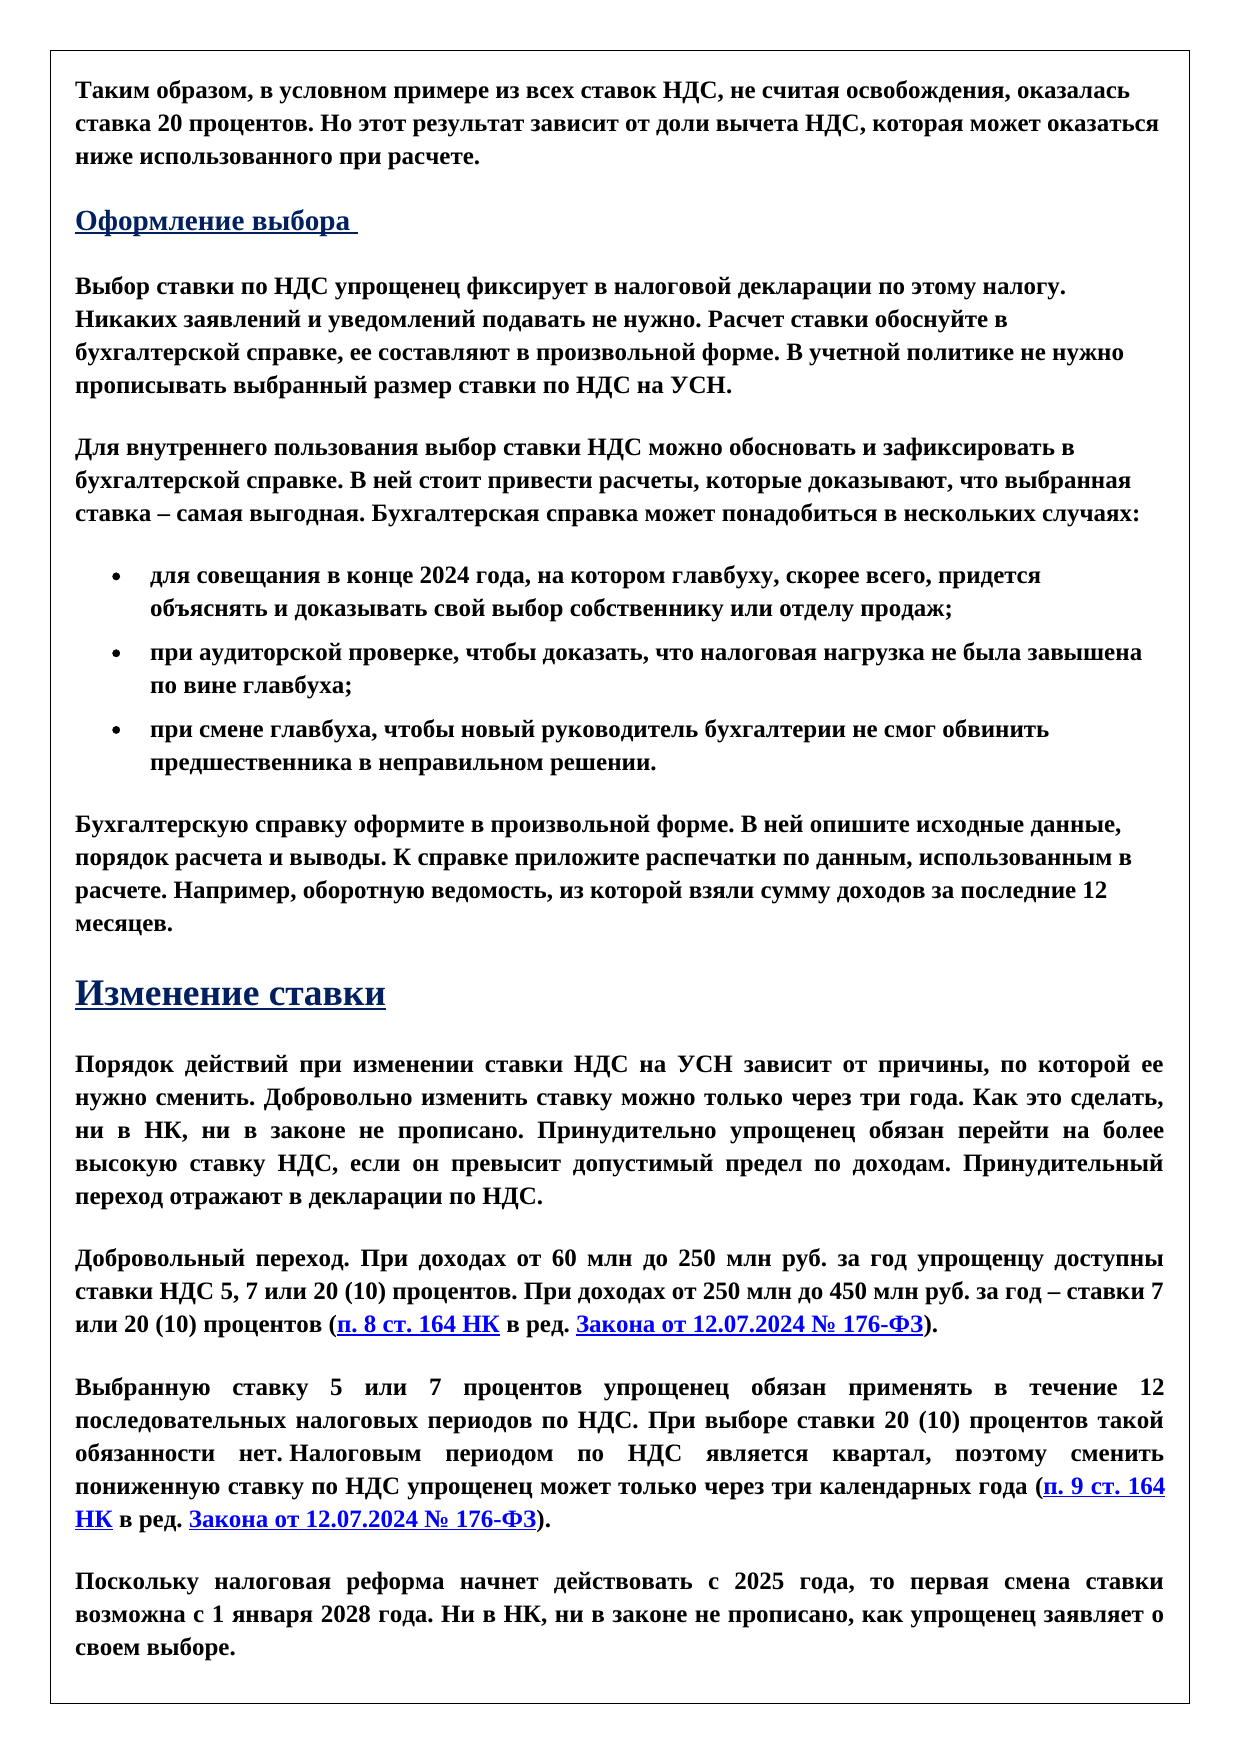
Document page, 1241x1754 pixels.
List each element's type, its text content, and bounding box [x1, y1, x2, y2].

text Бухгалтерскую справку оформите в произвольной форме. В ней опишите исходные данные, порядок расчета и выводы. К справке приложите распечатки по данным, использованным в расчете. Например, оборотную ведомость, из которой взяли сумму доходов за последние 12 месяцев. [75, 809, 1165, 937]
text Выбор ставки по НДС упрощенец фиксирует в налоговой декларации по этому налогу. Никаких заявлений и уведомлений подавать не нужно. Расчет ставки обоснуйте в бухгалтерской справке, ее составляют в произвольной форме. В учетной политике не нужно прописывать выбранный размер ставки по НДС на УСН. [75, 271, 1165, 399]
text Добровольный переход. При доходах от 60 млн до 250 млн руб. за год упрощенцу доступны ставки НДС 5, 7 или 20 (10) процентов. При доходах от 250 млн до 450 млн руб. за год – ставки 7 или 20 (10) процентов (п. 8 ст. 164 НК в ред. Закона от 12.07.2024 № 176-ФЗ). [75, 1243, 1165, 1338]
text Изменение ставки [75, 970, 1165, 1013]
text Оформление выбора [75, 203, 1165, 237]
text Таким образом, в условном примере из всех ставок НДС, не считая освобождения, оказалась ставка 20 процентов. Но этот результат зависит от доли вычета НДС, которая может оказаться ниже использованного при расчете. [75, 75, 1165, 170]
list при аудиторской проверке, чтобы доказать, что налоговая нагрузка не была завышена по вине главбуха; [112, 637, 1165, 699]
list при смене главбуха, чтобы новый руководитель бухгалтерии не смог обвинить предшественника в неправильном решении. [112, 714, 1165, 776]
list для совещания в конце 2024 года, на котором главбуху, скорее всего, придется объяснять и доказывать свой выбор собственнику или отделу продаж; [112, 560, 1165, 622]
text Для внутреннего пользования выбор ставки НДС можно обосновать и зафиксировать в бухгалтерской справке. В ней стоит привести расчеты, которые доказывают, что выбранная ставка – самая выгодная. Бухгалтерская справка может понадобиться в нескольких случаях: [75, 432, 1165, 527]
text Поскольку налоговая реформа начнет действовать с 2025 года, то первая смена ставки возможна с 1 января 2028 года. Ни в НК, ни в законе не прописано, как упрощенец заявляет о своем выборе. [75, 1566, 1165, 1661]
text Выбранную ставку 5 или 7 процентов упрощенец обязан применять в течение 12 последовательных налоговых периодов по НДС. При выборе ставки 20 (10) процентов такой обязанности нет. Налоговым периодом по НДС является квартал, поэтому сменить пониженную ставку по НДС упрощенец может только через три календарных года (п. 9 ст. 164 НК в ред. Закона от 12.07.2024 № 176-ФЗ). [75, 1372, 1165, 1532]
text Порядок действий при изменении ставки НДС на УСН зависит от причины, по которой ее нужно сменить. Добровольно изменить ставку можно только через три года. Как это сделать, ни в НК, ни в законе не прописано. Принудительно упрощенец обязан перейти на более высокую ставку НДС, если он превысит допустимый предел по доходам. Принудительный переход отражают в декларации по НДС. [75, 1049, 1165, 1210]
